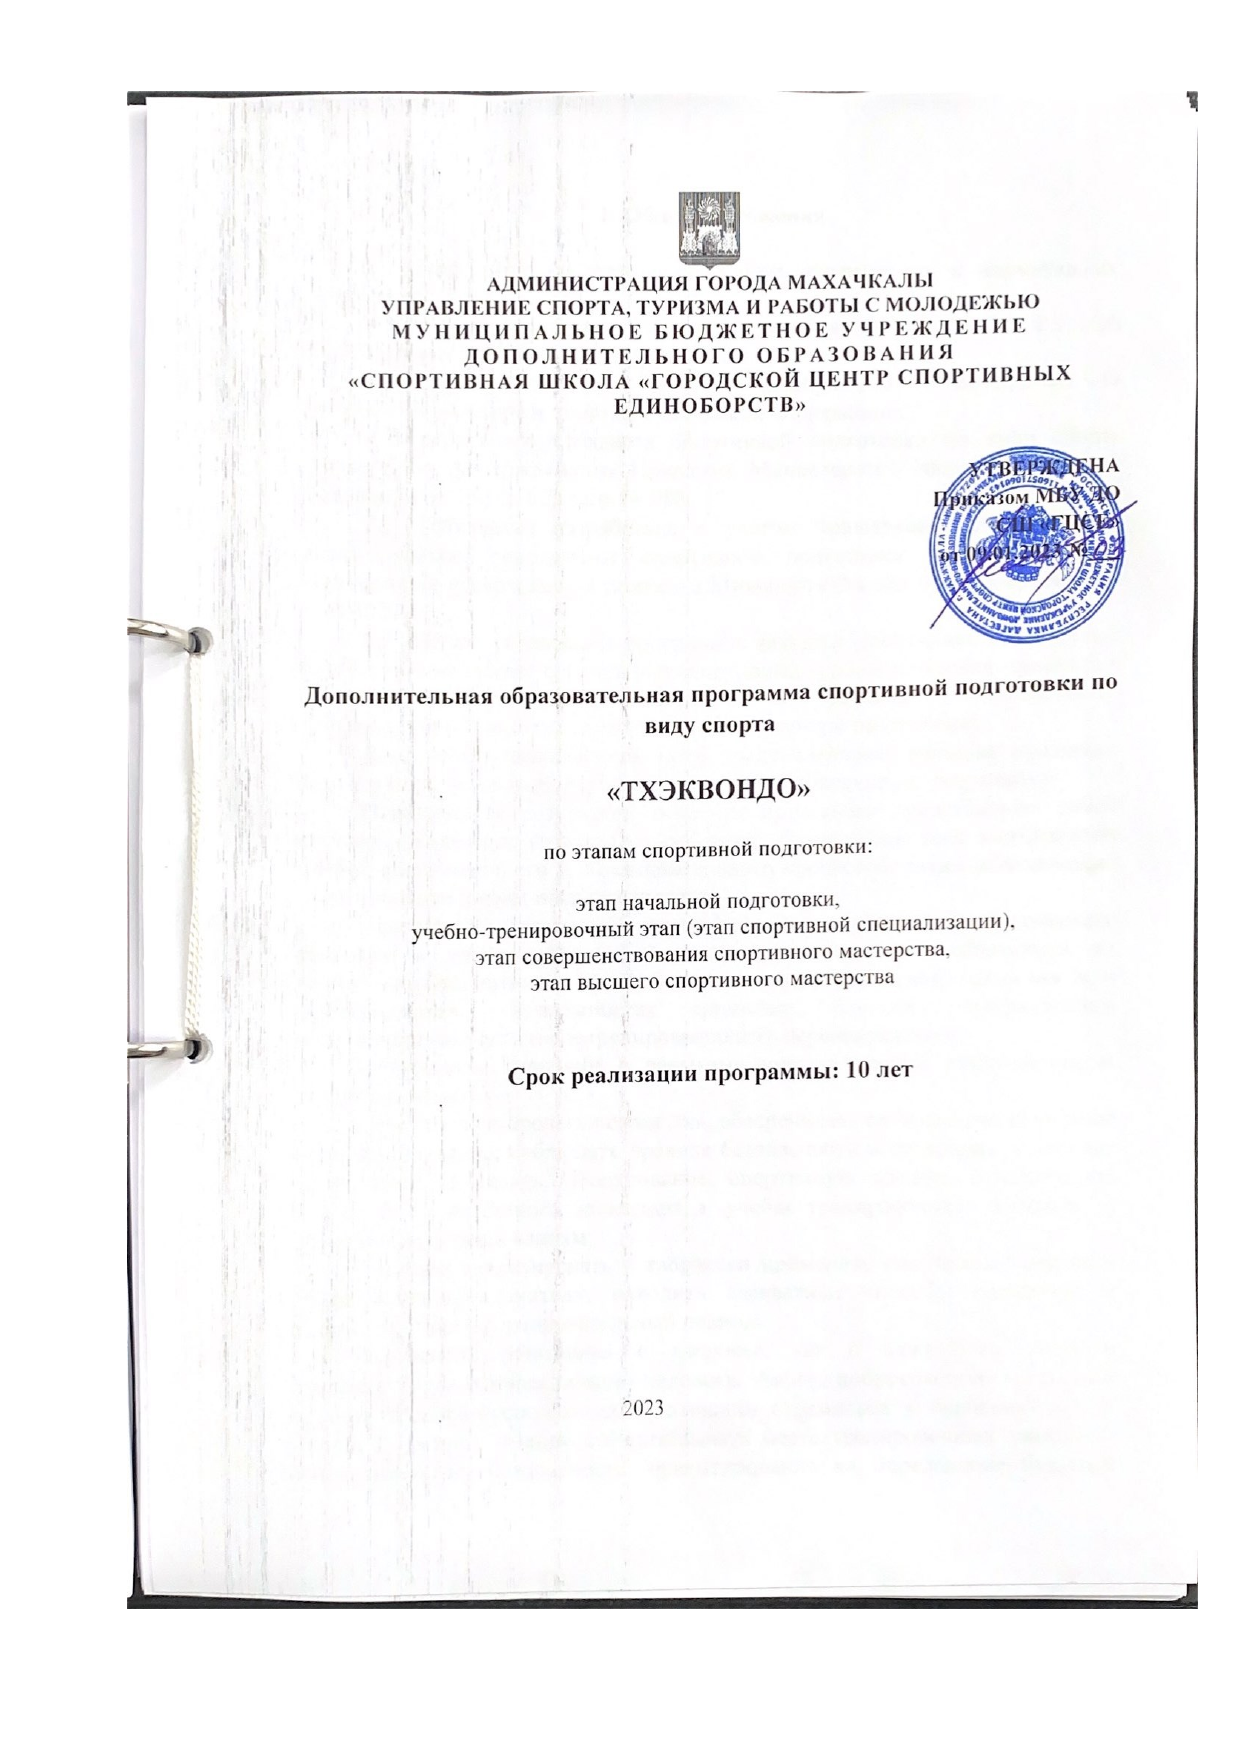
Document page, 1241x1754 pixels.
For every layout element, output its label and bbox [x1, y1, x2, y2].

picture [127, 91, 1198, 1609]
